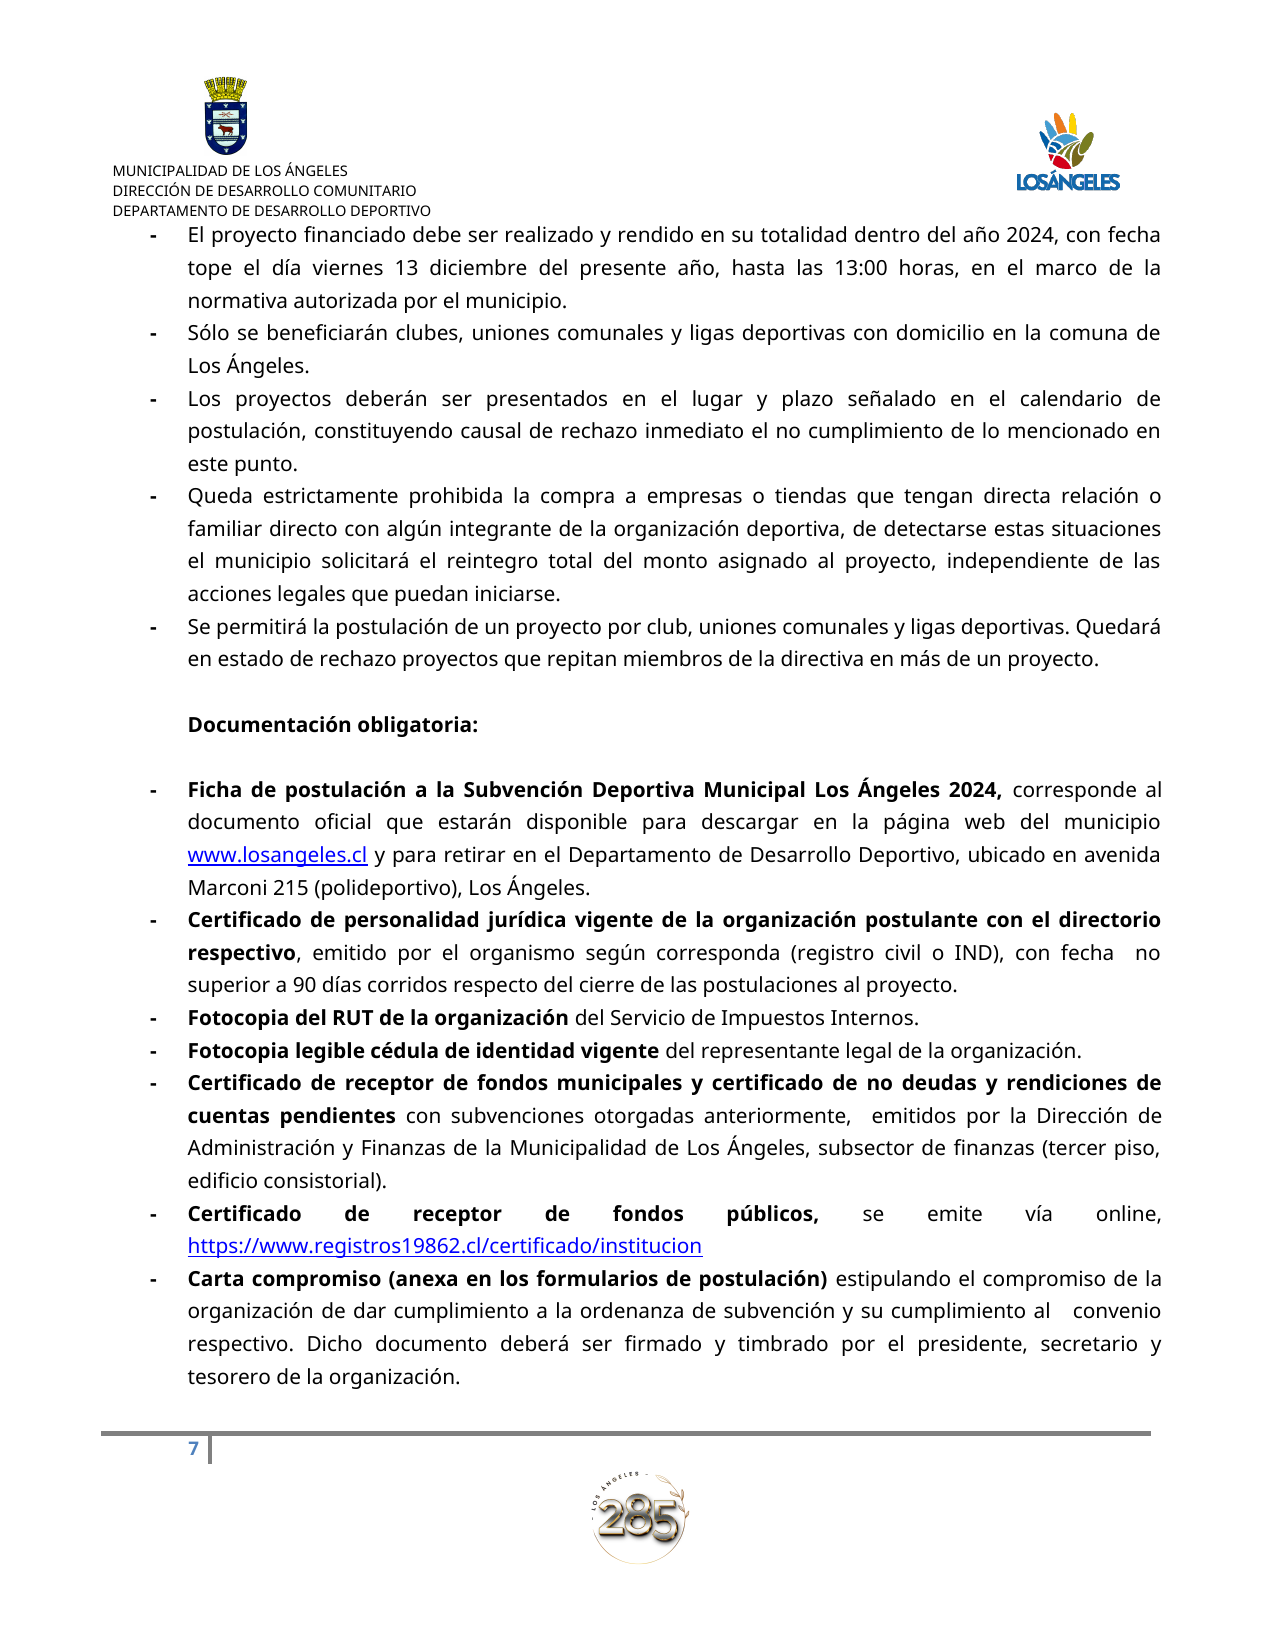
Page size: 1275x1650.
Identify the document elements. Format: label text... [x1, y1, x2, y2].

picture [1009, 104, 1126, 193]
list Fotocopia legible cédula de identidad vigente del representante legal de la organización. [150, 1036, 1162, 1064]
list Certificado de receptor de fondos públicos, se emite vía online, https://www.registros19862.cl/certificado/institucion [150, 1199, 1162, 1260]
picture [579, 1464, 696, 1575]
list Fotocopia del RUT de la organización del Servicio de Impuestos Internos. [150, 1003, 1162, 1032]
list Certificado de receptor de fondos municipales y certificado de no deudas y rendiciones de cuentas pendientes con subvenciones otorgadas anteriormente, emitidos por la Dirección de Administración y Finanzas de la Municipalidad de Los Ángeles, subsector de finanzas (tercer piso, edificio consistorial). [150, 1068, 1162, 1194]
list Queda estrictamente prohibida la compra a empresas o tiendas que tengan directa relación o familiar directo con algún integrante de la organización deportiva, de detectarse estas situaciones el municipio solicitará el reintegro total del monto asignado al proyecto, independiente de las acciones legales que puedan iniciarse. [150, 481, 1162, 608]
picture [203, 76, 248, 156]
list Documentación obligatoria: [187, 710, 1162, 738]
list El proyecto financiado debe ser realizado y rendido en su totalidad dentro del año 2024, con fecha tope el día viernes 13 diciembre del presente año, hasta las 13:00 horas, en el marco de la normativa autorizada por el municipio. [150, 221, 1162, 314]
list Los proyectos deberán ser presentados en el lugar y plazo señalado en el calendario de postulación, constituyendo causal de rechazo inmediato el no cumplimiento de lo mencionado en este punto. [150, 384, 1162, 477]
list Carta compromiso (anexa en los formularios de postulación) estipulando el compromiso de la organización de dar cumplimiento a la ordenanza de subvención y su cumplimiento al convenio respectivo. Dicho documento deberá ser firmado y timbrado por el presidente, secretario y tesorero de la organización. [150, 1264, 1162, 1390]
list Ficha de postulación a la Subvención Deportiva Municipal Los Ángeles 2024, corresponde al documento oficial que estarán disponible para descargar en la página web del municipio www.losangeles.cl y para retirar en el Departamento de Desarrollo Deportivo, ubicado en avenida Marconi 215 (polideportivo), Los Ángeles. [150, 775, 1162, 901]
list Sólo se beneficiarán clubes, uniones comunales y ligas deportivas con domicilio en la comuna de Los Ángeles. [150, 318, 1162, 379]
list Se permitirá la postulación de un proyecto por club, uniones comunales y ligas deportivas. Quedará en estado de rechazo proyectos que repitan miembros de la directiva en más de un proyecto. [150, 612, 1162, 673]
list Certificado de personalidad jurídica vigente de la organización postulante con el directorio respectivo, emitido por el organismo según corresponda (registro civil o IND), con fecha no superior a 90 días corridos respecto del cierre de las postulaciones al proyecto. [150, 905, 1162, 999]
